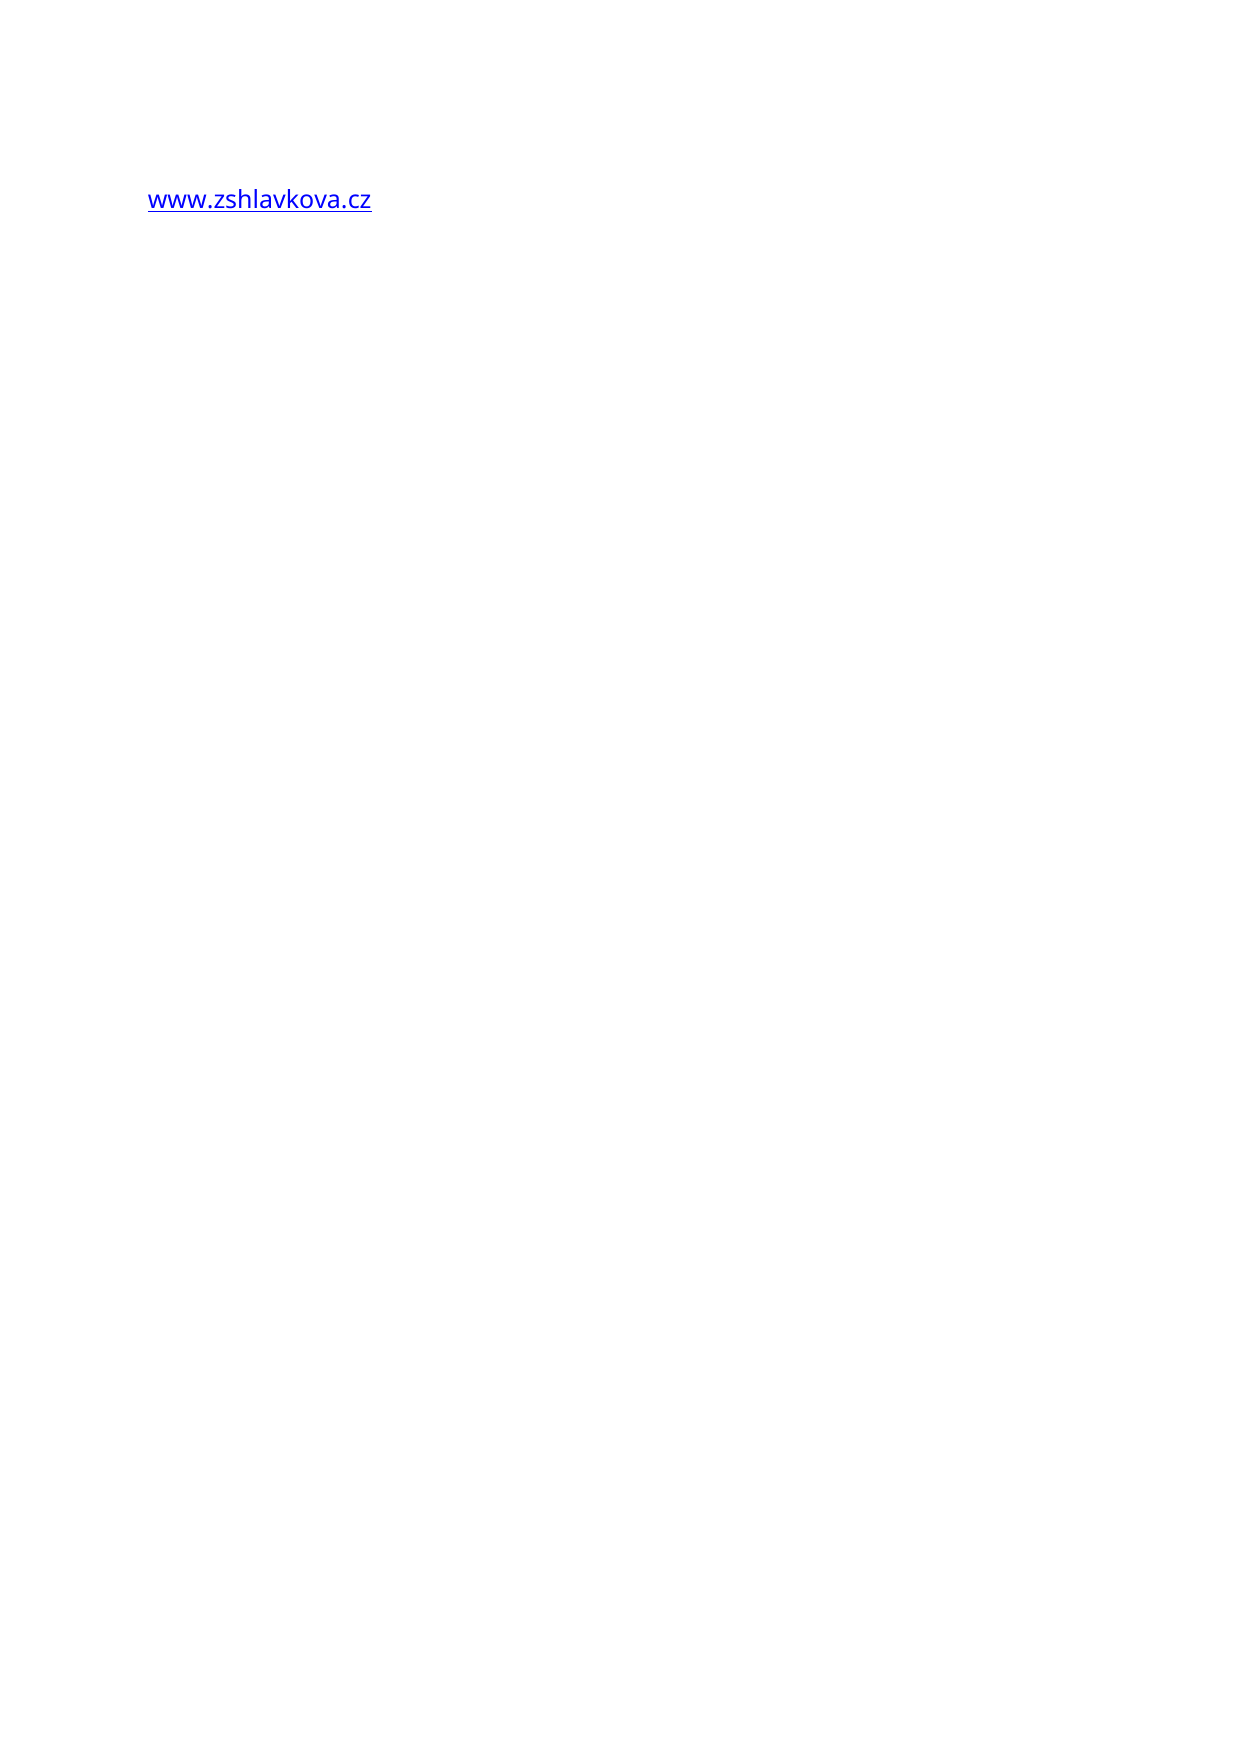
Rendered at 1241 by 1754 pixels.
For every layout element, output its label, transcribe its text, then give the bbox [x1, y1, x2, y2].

text www.zshlavkova.cz [148, 148, 1093, 216]
